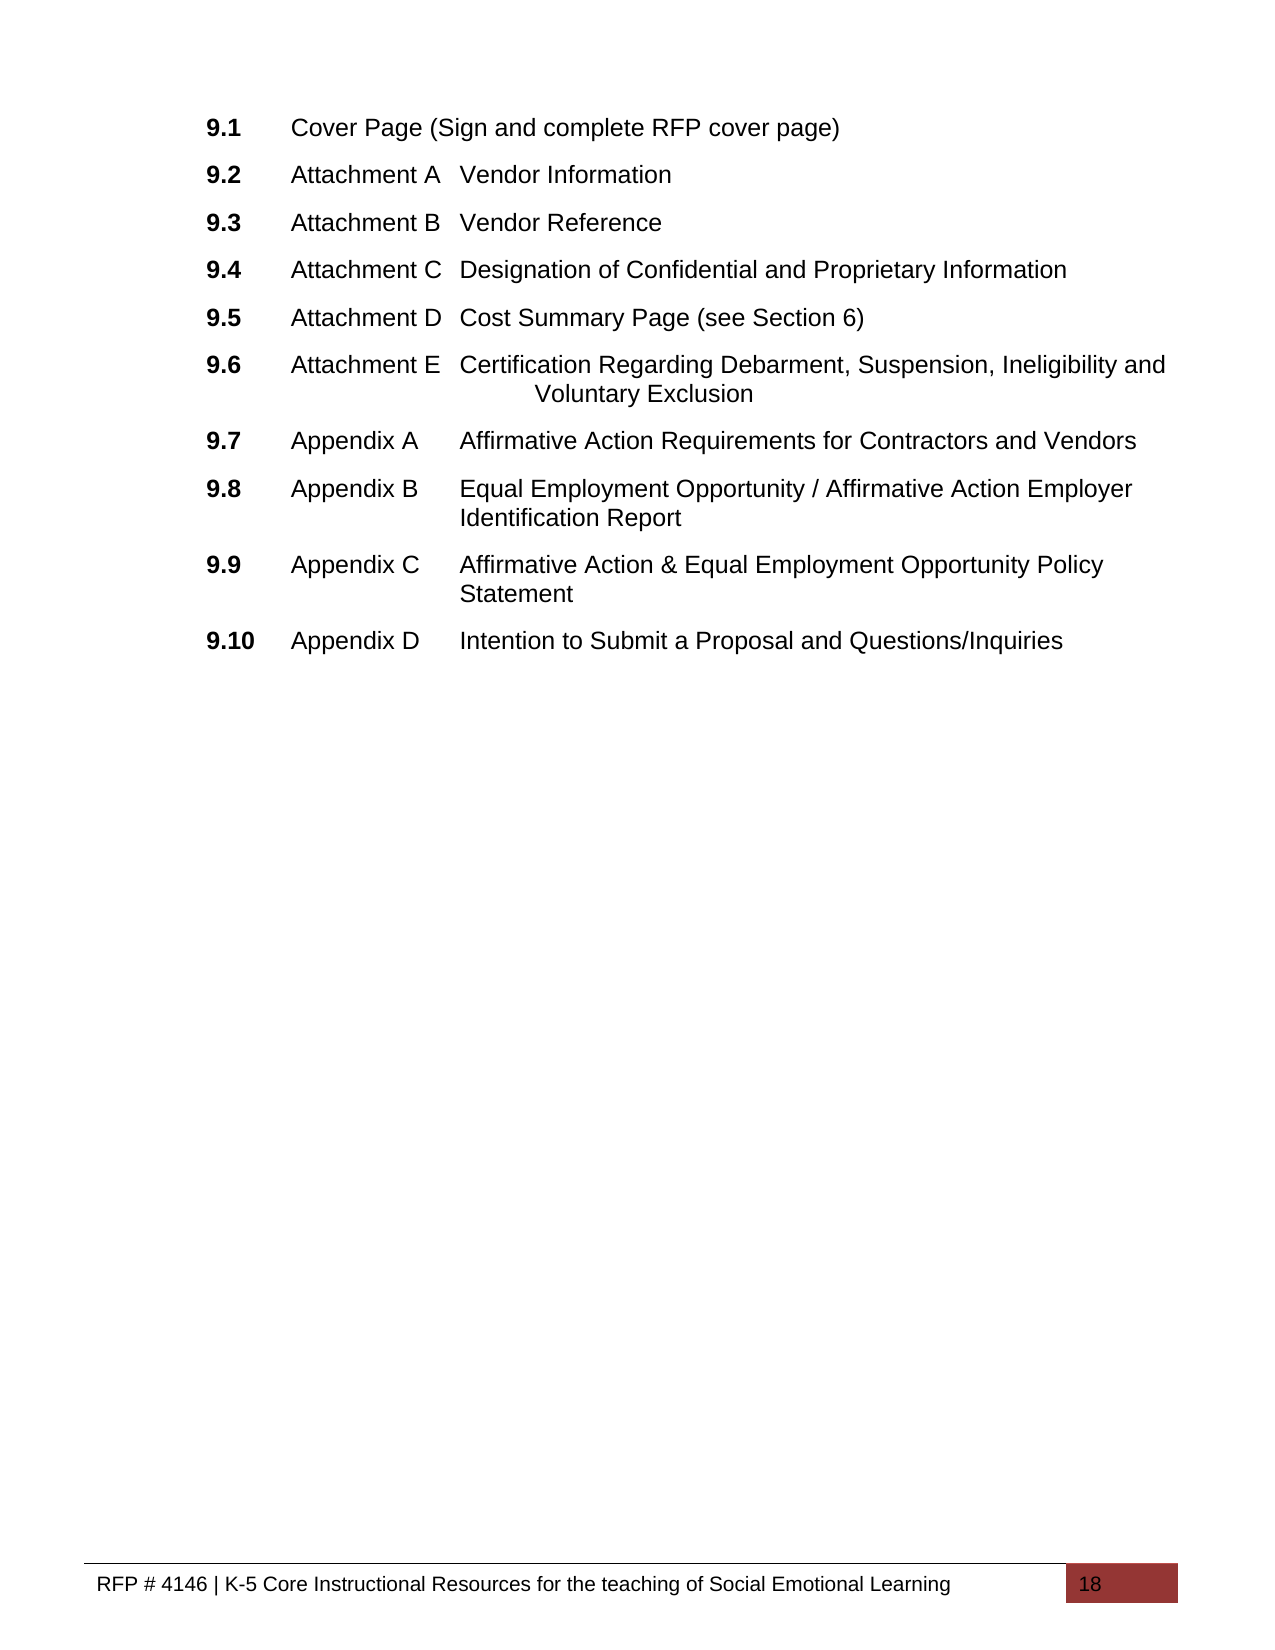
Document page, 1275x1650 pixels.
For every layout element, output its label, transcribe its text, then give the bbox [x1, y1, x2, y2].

subtitle Appendix A Affirmative Action Requirements for Contractors and Vendors [206, 426, 1200, 455]
subtitle Attachment C Designation of Confidential and Proprietary Information [206, 255, 1200, 284]
subtitle Appendix D Intention to Submit a Proposal and Questions/Inquiries [206, 626, 1200, 655]
subtitle Attachment A Vendor Information [206, 160, 1200, 189]
subtitle Appendix C Affirmative Action & Equal Employment Opportunity Policy Statement [206, 550, 1200, 607]
subtitle Cover Page (Sign and complete RFP cover page) [206, 112, 1200, 141]
subtitle Appendix B Equal Employment Opportunity / Affirmative Action Employer Identification Report [206, 474, 1200, 531]
subtitle Attachment B Vendor Reference [206, 207, 1200, 236]
subtitle Attachment D Cost Summary Page (see Section 6) [206, 302, 1200, 331]
subtitle Attachment E Certification Regarding Debarment, Suspension, Ineligibility and Voluntary Exclusion [206, 350, 1200, 407]
